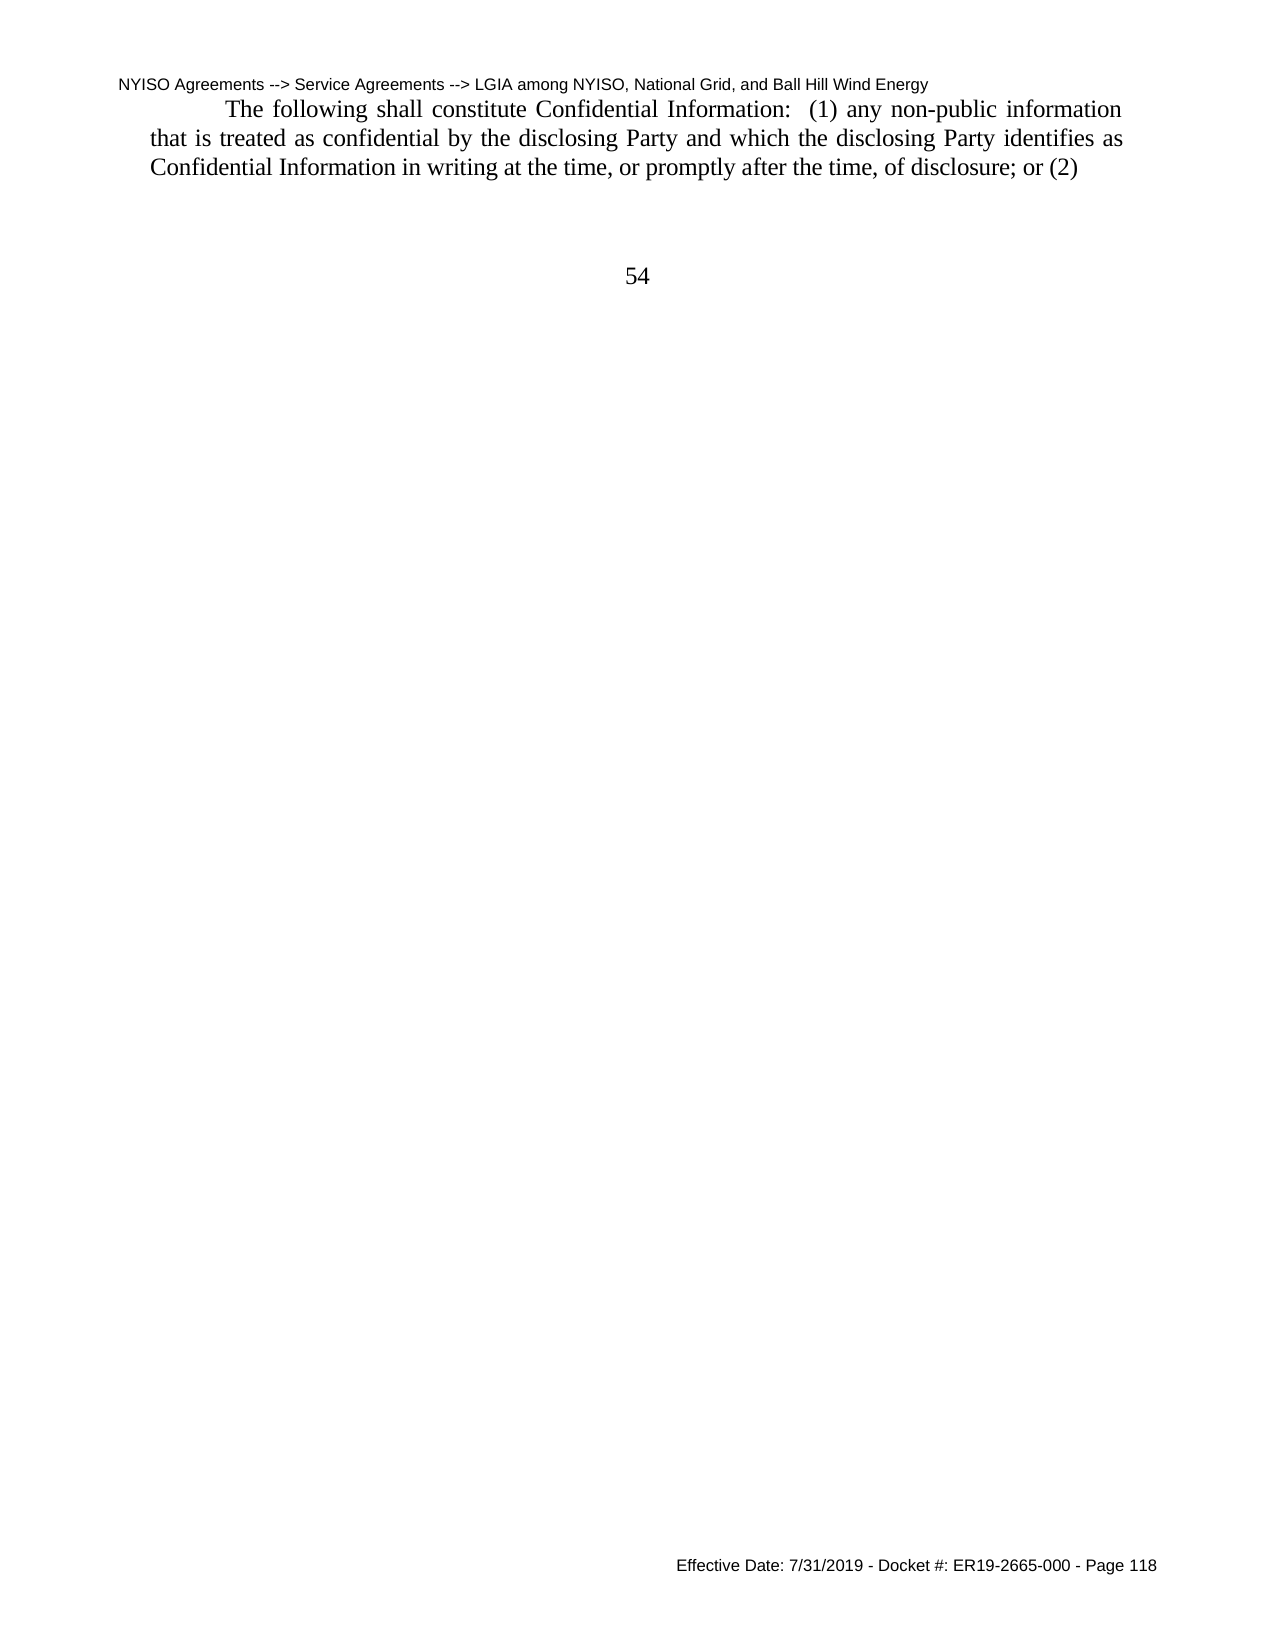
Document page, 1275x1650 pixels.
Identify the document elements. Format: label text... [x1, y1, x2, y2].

text The following shall constitute Confidential Information: (1) any non-public information that is treated as confidential by the disclosing Party and which the disclosing Party identifies as Confidential Information in writing at the time, or promptly after the time, of disclosure; or (2) [150, 94, 1132, 182]
text 54 [625, 261, 1275, 290]
